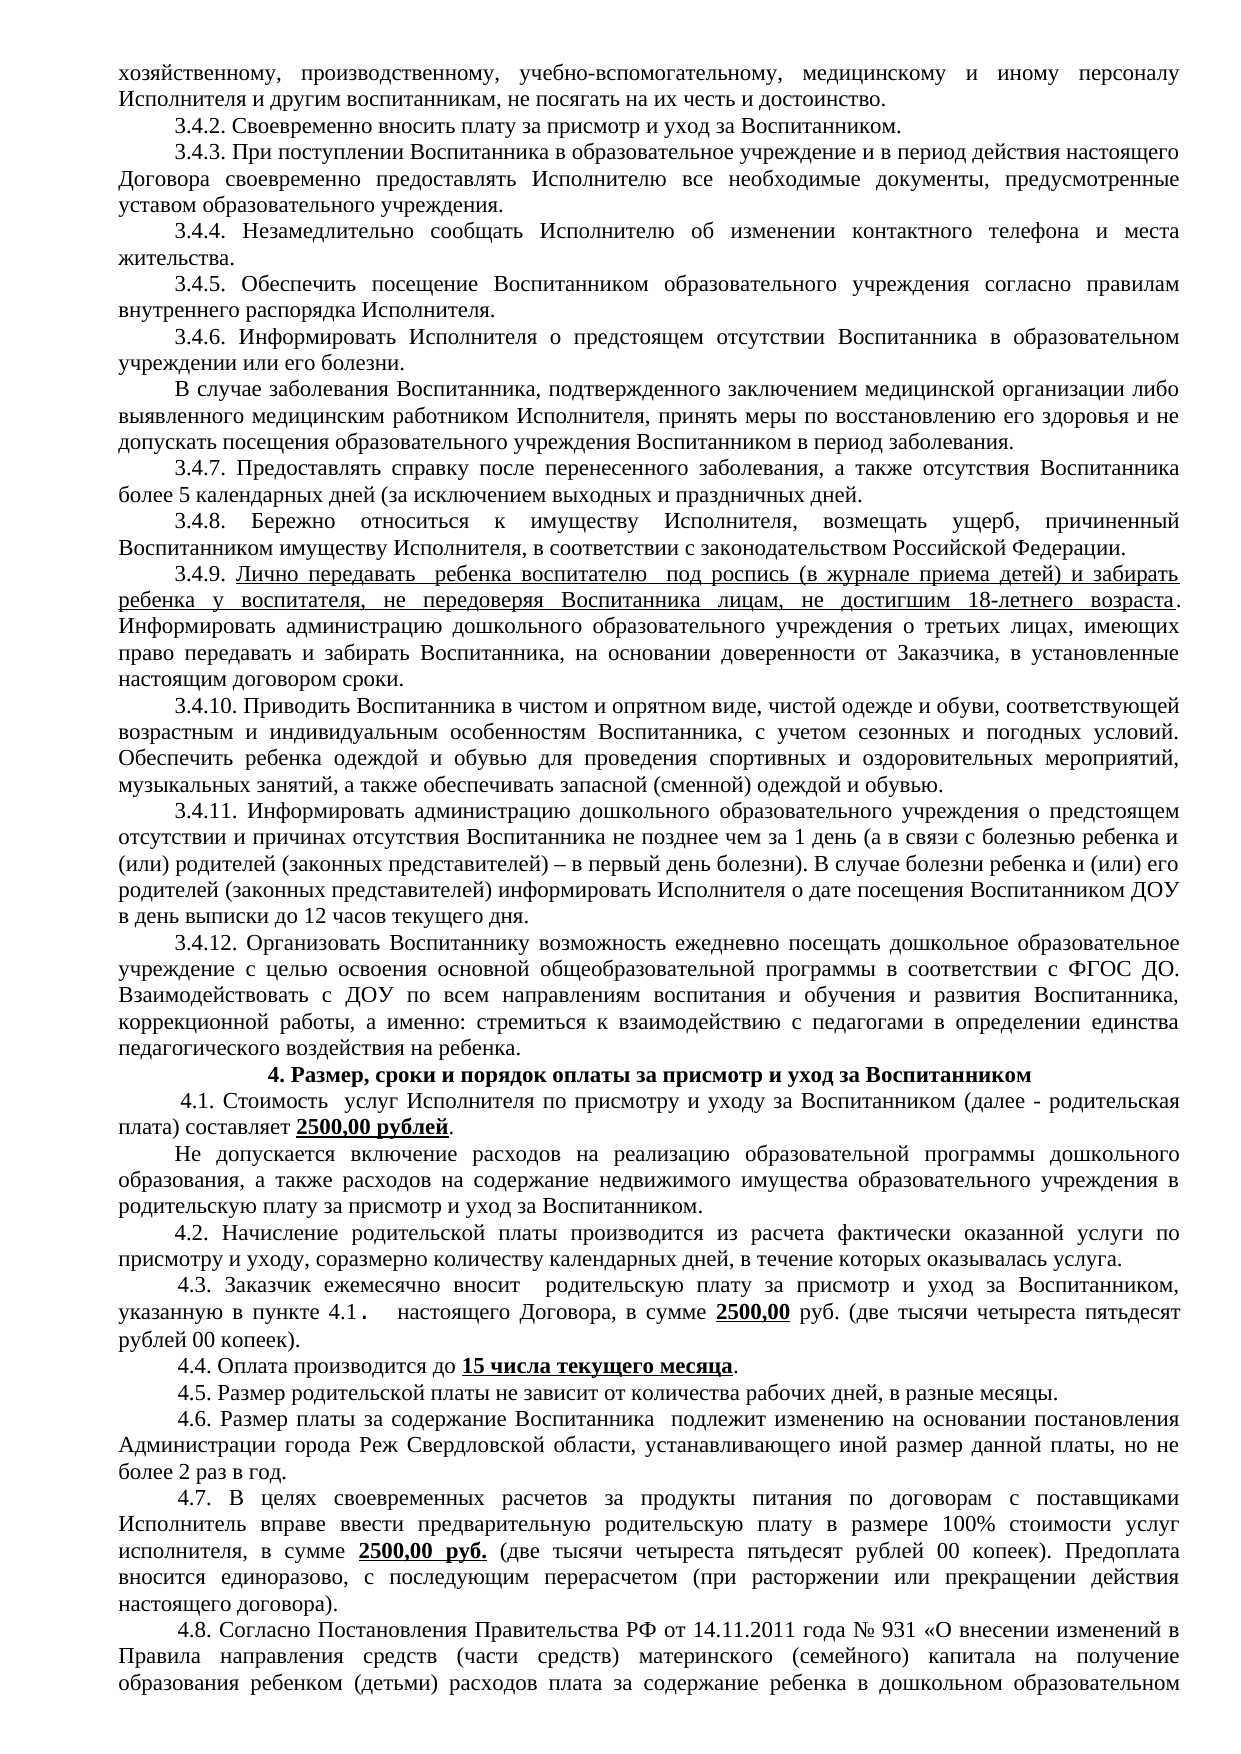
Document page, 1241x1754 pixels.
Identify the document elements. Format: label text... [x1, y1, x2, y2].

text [118, 1616, 1181, 1695]
text 4.1. Стоимость услуг Исполнителя по присмотру и уходу за Воспитанником (далее - родительская плата) составляет 2500,00 рублей. [118, 1087, 1181, 1140]
text 3.4.12. Организовать Воспитаннику возможность ежедневно посещать дошкольное образовательное учреждение с целью освоения основной общеобразовательной программы в соответствии с ФГОС ДО. Взаимодействовать с ДОУ по всем направлениям воспитания и обучения и развития Воспитанника, коррекционной работы, а именно: стремиться к взаимодействию с педагогами в определении единства педагогического воздействия на ребенка. [118, 929, 1181, 1061]
text 4. Размер, сроки и порядок оплаты за присмотр и уход за Воспитанником [118, 1061, 1181, 1087]
text 3.4.9. Лично передавать ребенка воспитателю под роспись (в журнале приема детей) и забирать ребенка у воспитателя, не передоверяя Воспитанника лицам, не достигшим 18-летнего возраста. Информировать администрацию дошкольного образовательного учреждения о третьих лицах, имеющих право передавать и забирать Воспитанника, на основании доверенности от Заказчика, в установленные настоящим договором сроки. [118, 560, 1181, 692]
text 3.4.4. Незамедлительно сообщать Исполнителю об изменении контактного телефона и места жительства. [118, 217, 1181, 270]
text 3.4.3. При поступлении Воспитанника в образовательное учреждение и в период действия настоящего Договора своевременно предоставлять Исполнителю все необходимые документы, предусмотренные уставом образовательного учреждения. [118, 138, 1181, 217]
text Не допускается включение расходов на реализацию образовательной программы дошкольного образования, а также расходов на содержание недвижимого имущества образовательного учреждения в родительскую плату за присмотр и уход за Воспитанником. [118, 1140, 1181, 1219]
text 4.3. Заказчик ежемесячно вносит родительскую плату за присмотр и уход за Воспитанником, указанную в пункте 4.1. настоящего Договора, в сумме 2500,00 руб. (две тысячи четыреста пятьдесят рублей 00 копеек). [118, 1271, 1181, 1352]
text 3.4.8. Бережно относиться к имуществу Исполнителя, возмещать ущерб, причиненный Воспитанником имуществу Исполнителя, в соответствии с законодательством Российской Федерации. [118, 507, 1181, 560]
text 3.4.7. Предоставлять справку после перенесенного заболевания, а также отсутствия Воспитанника более 5 календарных дней (за исключением выходных и праздничных дней. [118, 454, 1181, 507]
text 4.2. Начисление родительской платы производится из расчета фактически оказанной услуги по присмотру и уходу, соразмерно количеству календарных дней, в течение которых оказывалась услуга. [118, 1219, 1181, 1271]
text 4.4. Оплата производится до 15 числа текущего месяца. [118, 1352, 1181, 1379]
text 3.4.11. Информировать администрацию дошкольного образовательного учреждения о предстоящем отсутствии и причинах отсутствия Воспитанника не позднее чем за 1 день (а в связи с болезнью ребенка и (или) родителей (законных представителей) – в первый день болезни). В случае болезни ребенка и (или) его родителей (законных представителей) информировать Исполнителя о дате посещения Воспитанником ДОУ в день выписки до 12 часов текущего дня. [118, 797, 1181, 929]
text 4.6. Размер платы за содержание Воспитанника подлежит изменению на основании постановления Администрации города Реж Свердловской области, устанавливающего иной размер данной платы, но не более 2 раз в год. [118, 1405, 1181, 1484]
text 4.7. В целях своевременных расчетов за продукты питания по договорам с поставщиками Исполнитель вправе ввести предварительную родительскую плату в размере 100% стоимости услуг исполнителя, в сумме 2500,00 руб. (две тысячи четыреста пятьдесят рублей 00 копеек). Предоплата вносится единоразово, с последующим перерасчетом (при расторжении или прекращении действия настоящего договора). [118, 1484, 1181, 1616]
text 3.4.6. Информировать Исполнителя о предстоящем отсутствии Воспитанника в образовательном учреждении или его болезни. [118, 323, 1181, 375]
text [118, 59, 1181, 112]
text 3.4.5. Обеспечить посещение Воспитанником образовательного учреждения согласно правилам внутреннего распорядка Исполнителя. [118, 270, 1181, 323]
text В случае заболевания Воспитанника, подтвержденного заключением медицинской организации либо выявленного медицинским работником Исполнителя, принять меры по восстановлению его здоровья и не допускать посещения образовательного учреждения Воспитанником в период заболевания. [118, 375, 1181, 454]
text 4.5. Размер родительской платы не зависит от количества рабочих дней, в разные месяцы. [118, 1379, 1181, 1405]
text 3.4.2. Своевременно вносить плату за присмотр и уход за Воспитанником. [118, 112, 1181, 138]
text 3.4.10. Приводить Воспитанника в чистом и опрятном виде, чистой одежде и обуви, соответствующей возрастным и индивидуальным особенностям Воспитанника, с учетом сезонных и погодных условий. Обеспечить ребенка одеждой и обувью для проведения спортивных и оздоровительных мероприятий, музыкальных занятий, а также обеспечивать запасной (сменной) одеждой и обувью. [118, 692, 1181, 797]
